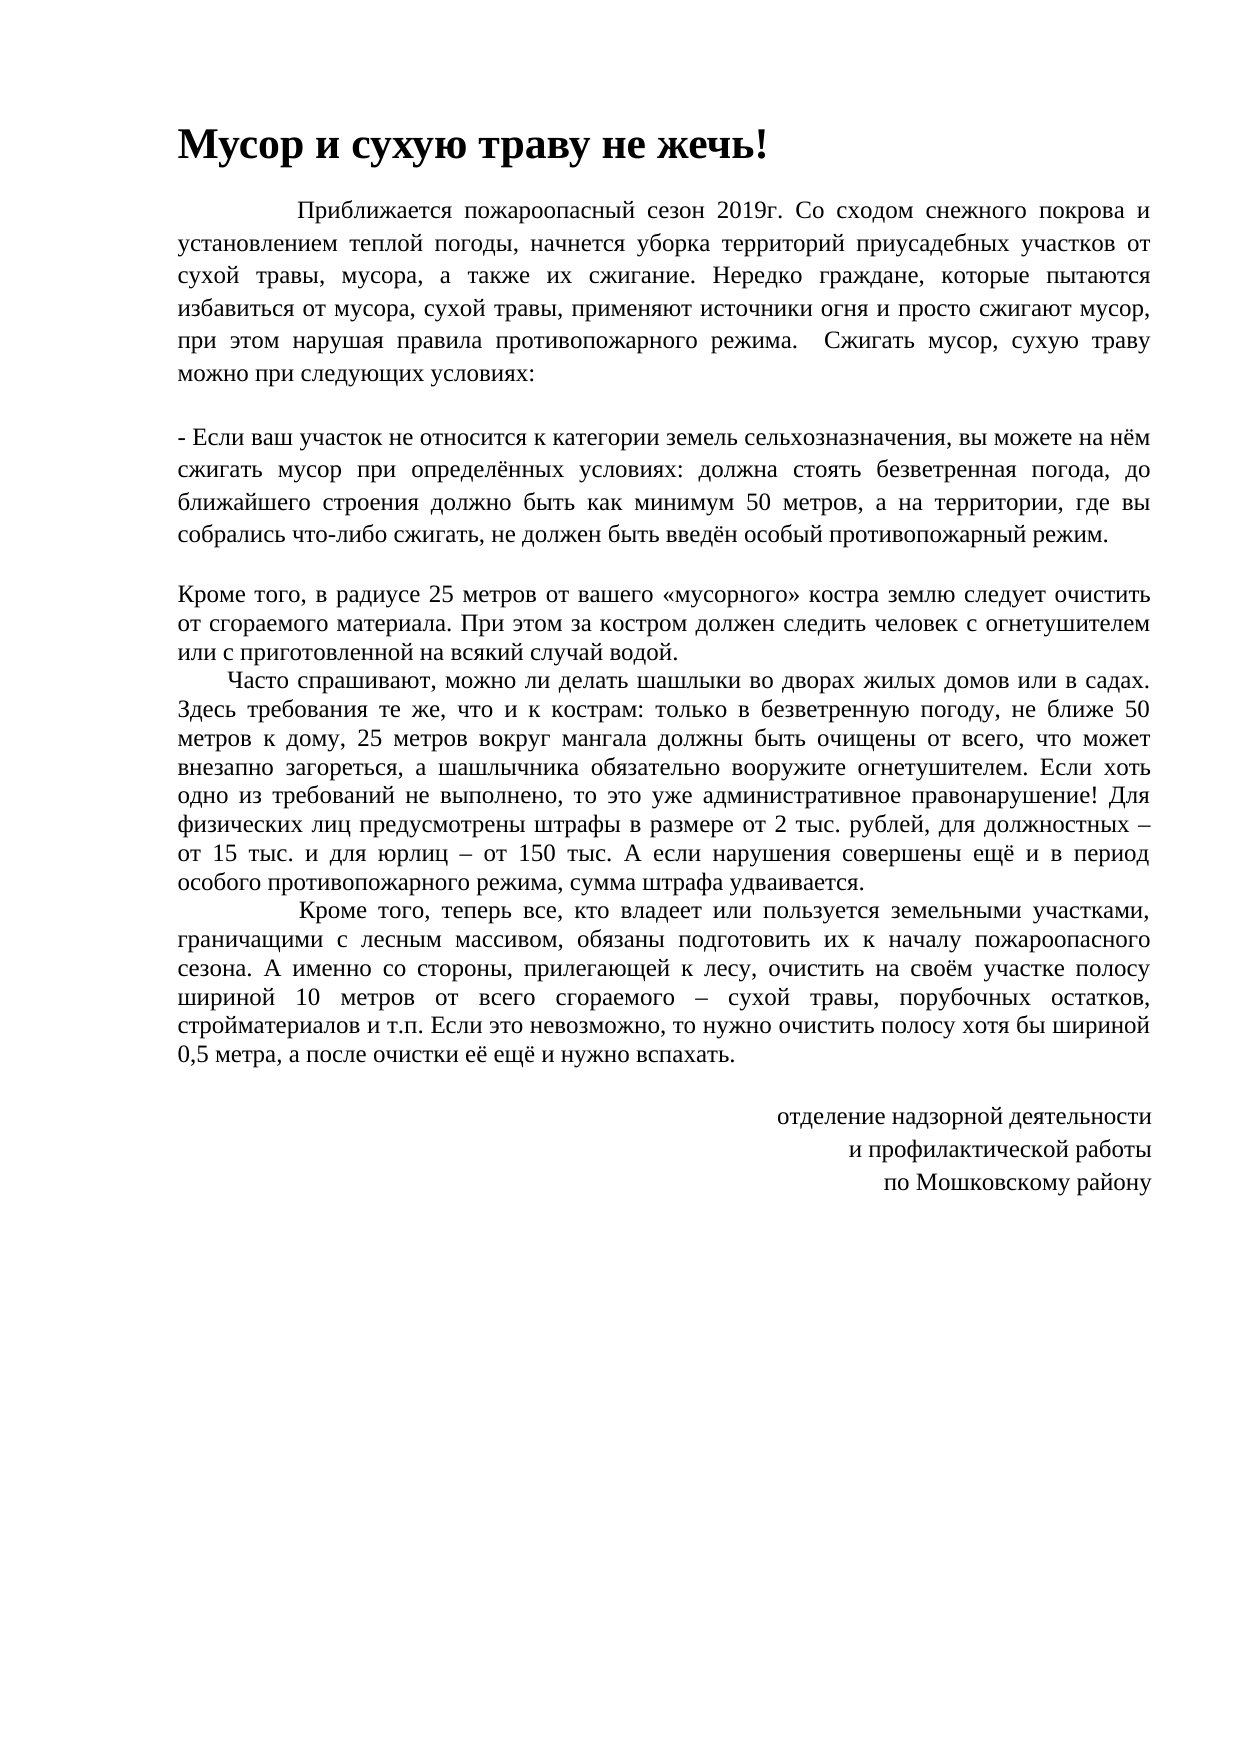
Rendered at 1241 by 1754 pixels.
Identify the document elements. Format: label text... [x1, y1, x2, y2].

text Кроме того, теперь все, кто владеет или пользуется земельными участками, граничащими с лесным массивом, обязаны подготовить их к началу пожароопасного сезона. А именно со стороны, прилегающей к лесу, очистить на своём участке полосу шириной 10 метров от всего сгораемого – сухой травы, порубочных остатков, стройматериалов и т.п. Если это невозможно, то нужно очистить полосу хотя бы шириной 0,5 метра, а после очистки её ещё и нужно вспахать. [177, 896, 1152, 1068]
text по Мошковскому району [177, 1167, 1152, 1196]
text Мусор и сухую траву не жечь! [177, 118, 1152, 168]
text Часто спрашивают, можно ли делать шашлыки во дворах жилых домов или в садах. Здесь требования те же, что и к кострам: только в безветренную погоду, не ближе 50 метров к дому, 25 метров вокруг мангала должны быть очищены от всего, что может внезапно загореться, а шашлычника обязательно вооружите огнетушителем. Если хоть одно из требований не выполнено, то это уже административное правонарушение! Для физических лиц предусмотрены штрафы в размере от 2 тыс. рублей, для должностных – от 15 тыс. и для юрлиц – от 150 тыс. А если нарушения совершены ещё и в период особого противопожарного режима, сумма штрафа удваивается. [177, 666, 1152, 896]
text и профилактической работы [177, 1134, 1152, 1163]
text Приближается пожароопасный сезон 2019г. Со сходом снежного покрова и установлением теплой погоды, начнется уборка территорий приусадебных участков от сухой травы, мусора, а также их сжигание. Нередко граждане, которые пытаются избавиться от мусора, сухой травы, применяют источники огня и просто сжигают мусор, при этом нарушая правила противопожарного режима. Сжигать мусор, сухую траву можно при следующих условиях: [177, 192, 1152, 387]
text - Если ваш участок не относится к категории земель сельхозназначения, вы можете на нём сжигать мусор при определённых условиях: должна стоять безветренная погода, до ближайшего строения должно быть как минимум 50 метров, а на территории, где вы собрались что-либо сжигать, не должен быть введён особый противопожарный режим. [177, 418, 1152, 548]
text отделение надзорной деятельности [177, 1101, 1152, 1130]
text Кроме того, в радиусе 25 метров от вашего «мусорного» костра землю следует очистить от сгораемого материала. При этом за костром должен следить человек с огнетушителем или с приготовленной на всякий случай водой. [177, 579, 1152, 666]
